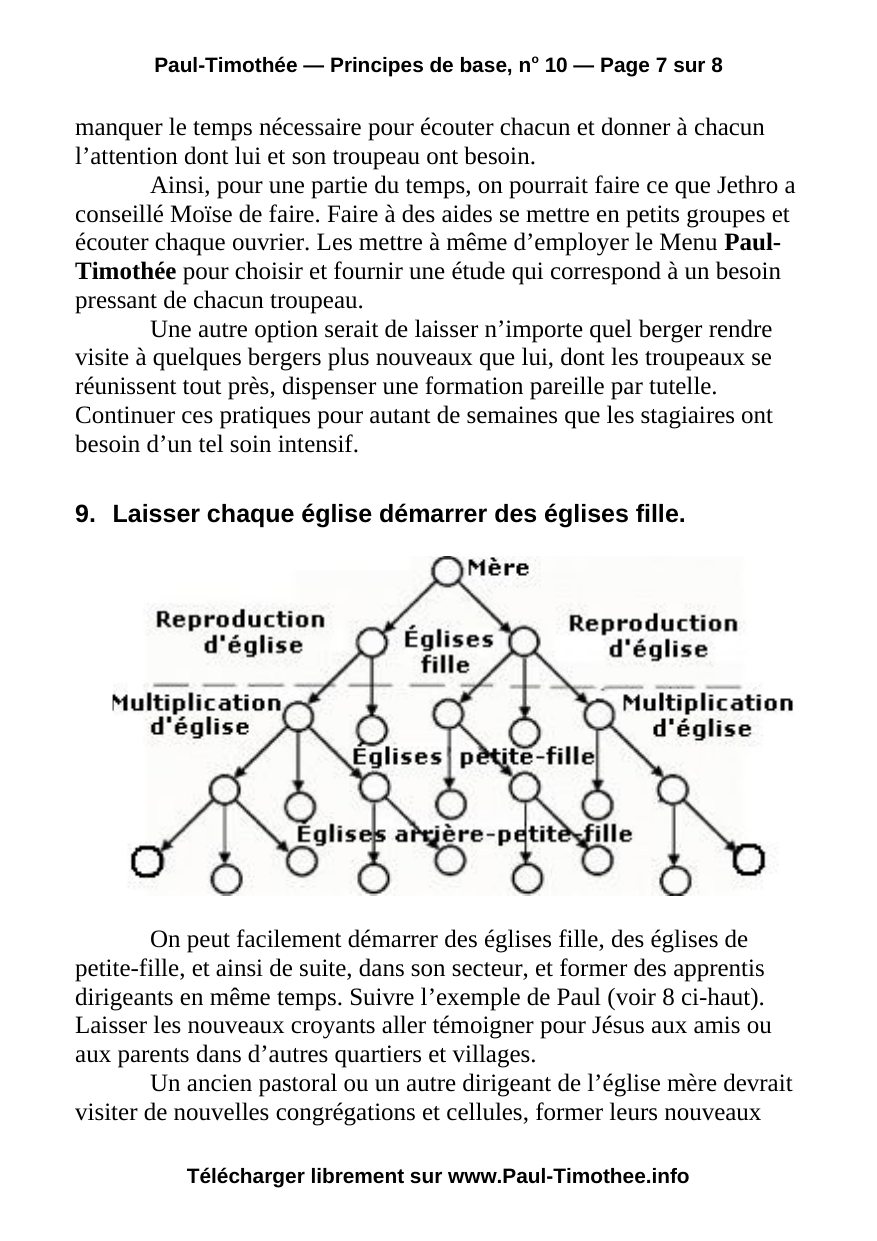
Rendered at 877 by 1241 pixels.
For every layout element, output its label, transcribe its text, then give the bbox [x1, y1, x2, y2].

picture [112, 556, 795, 896]
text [75, 112, 802, 170]
text Continuer ces pratiques pour autant de semaines que les stagiaires ont besoin d’un tel soin intensif. [75, 400, 802, 457]
text Une autre option serait de laisser n’importe quel berger rendre visite à quelques bergers plus nouveaux que lui, dont les troupeaux se réunissent tout près, dispenser une formation pareille par tutelle. [75, 314, 802, 400]
text On peut facilement démarrer des églises fille, des églises de petite-fille, et ainsi de suite, dans son secteur, et former des apprentis dirigeants en même temps. Suivre l’exemple de Paul (voir 8 ci-haut). Laisser les nouveaux croyants aller témoigner pour Jésus aux amis ou aux parents dans d’autres quartiers et villages. [75, 924, 802, 1068]
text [75, 1068, 802, 1126]
text Ainsi, pour une partie du temps, on pourrait faire ce que Jethro a conseillé Moïse de faire. Faire à des aides se mettre en petits groupes et écouter chaque ouvrier. Les mettre à même d’employer le Menu Paul-Timothée pour choisir et fournir une étude qui correspond à un besoin pressant de chacun troupeau. [75, 170, 802, 314]
